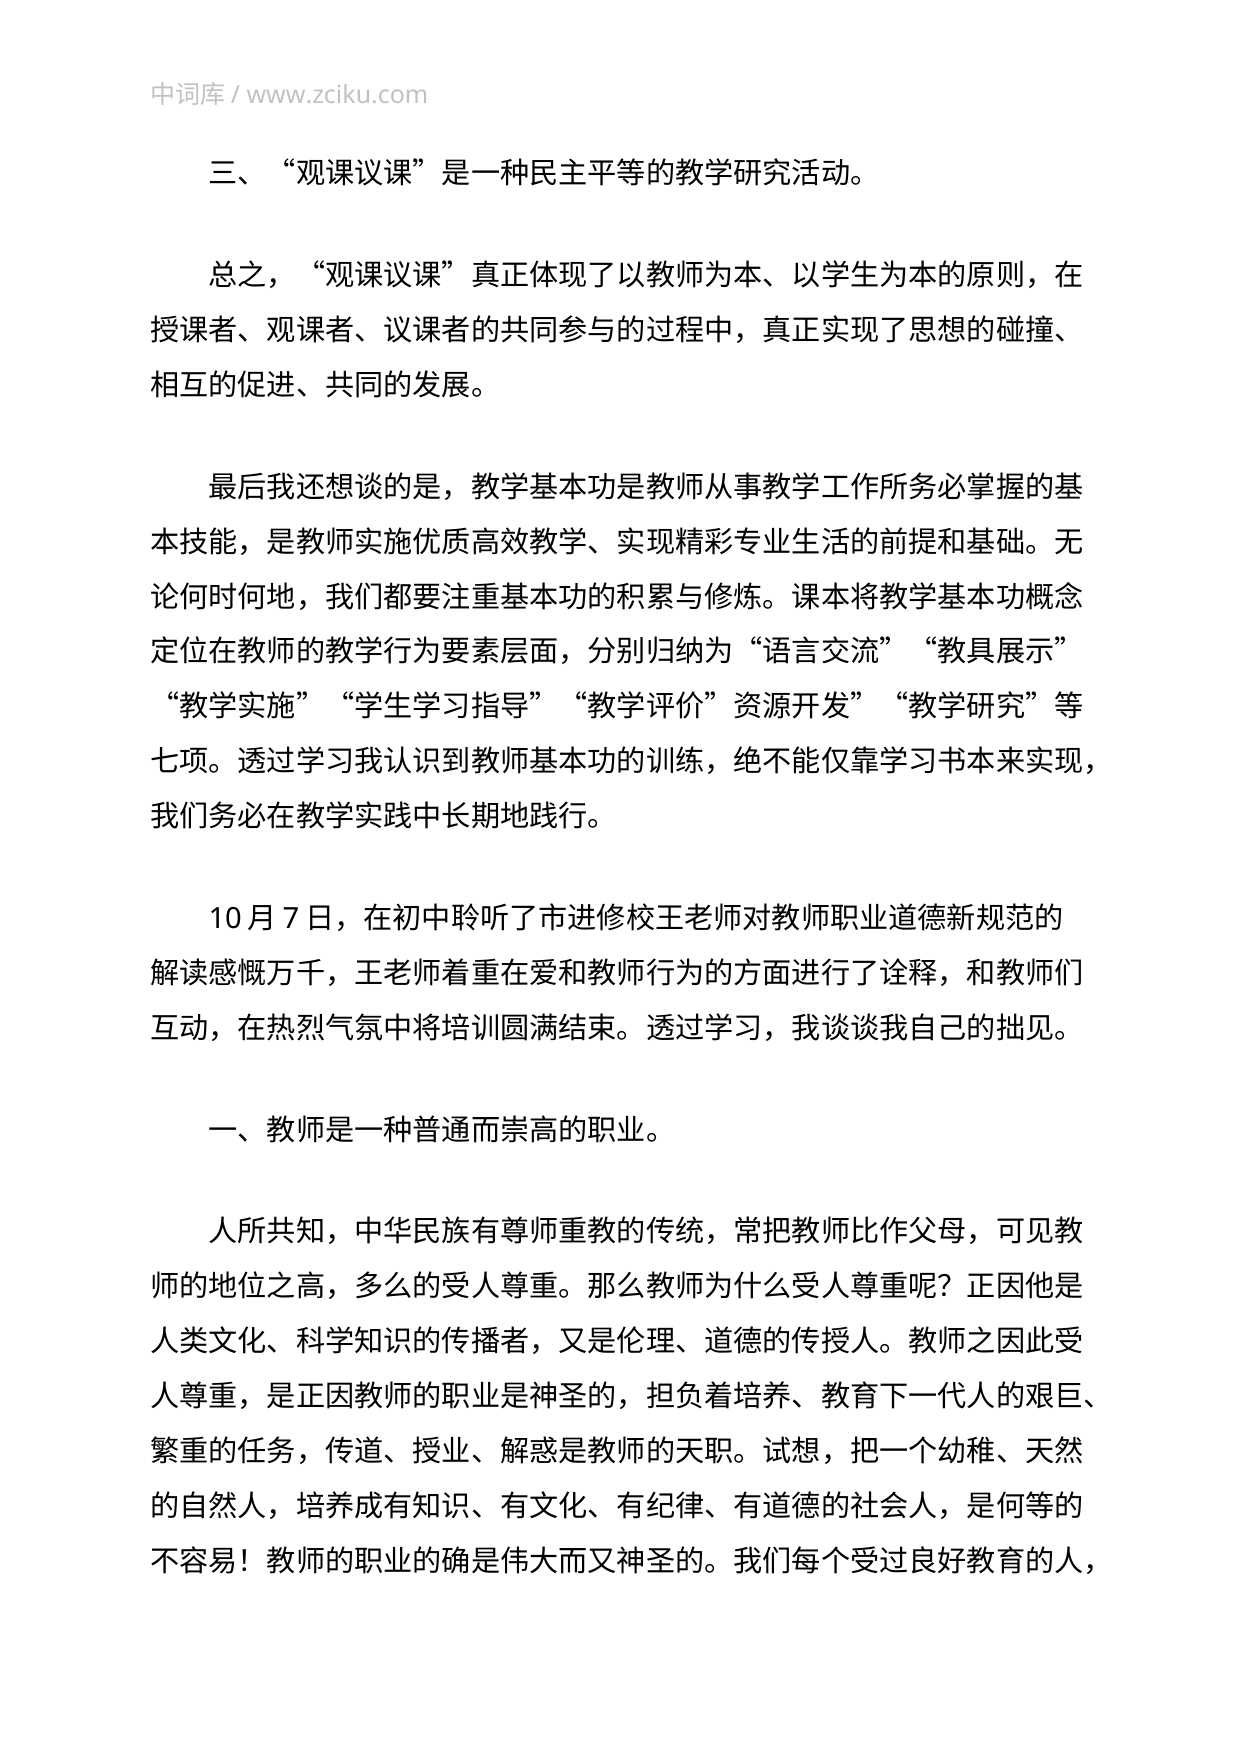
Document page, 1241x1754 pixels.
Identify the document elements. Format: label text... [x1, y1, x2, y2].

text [150, 1208, 1090, 1579]
text 一、教师是一种普通而崇高的职业。 [150, 1106, 1090, 1148]
text 总之，“观课议课”真正体现了以教师为本、以学生为本的原则，在授课者、观课者、议课者的共同参与的过程中，真正实现了思想的碰撞、相互的促进、共同的发展。 [150, 252, 1090, 404]
text 10月7日，在初中聆听了市进修校王老师对教师职业道德新规范的解读感慨万千，王老师着重在爱和教师行为的方面进行了诠释，和教师们互动，在热烈气氛中将培训圆满结束。透过学习，我谈谈我自己的拙见。 [150, 894, 1090, 1047]
text 三、“观课议课”是一种民主平等的教学研究活动。 [150, 150, 1090, 192]
text 最后我还想谈的是，教学基本功是教师从事教学工作所务必掌握的基本技能，是教师实施优质高效教学、实现精彩专业生活的前提和基础。无论何时何地，我们都要注重基本功的积累与修炼。课本将教学基本功概念定位在教师的教学行为要素层面，分别归纳为“语言交流”“教具展示”“教学实施”“学生学习指导”“教学评价”资源开发”“教学研究”等七项。透过学习我认识到教师基本功的训练，绝不能仅靠学习书本来实现，我们务必在教学实践中长期地践行。 [150, 463, 1090, 835]
